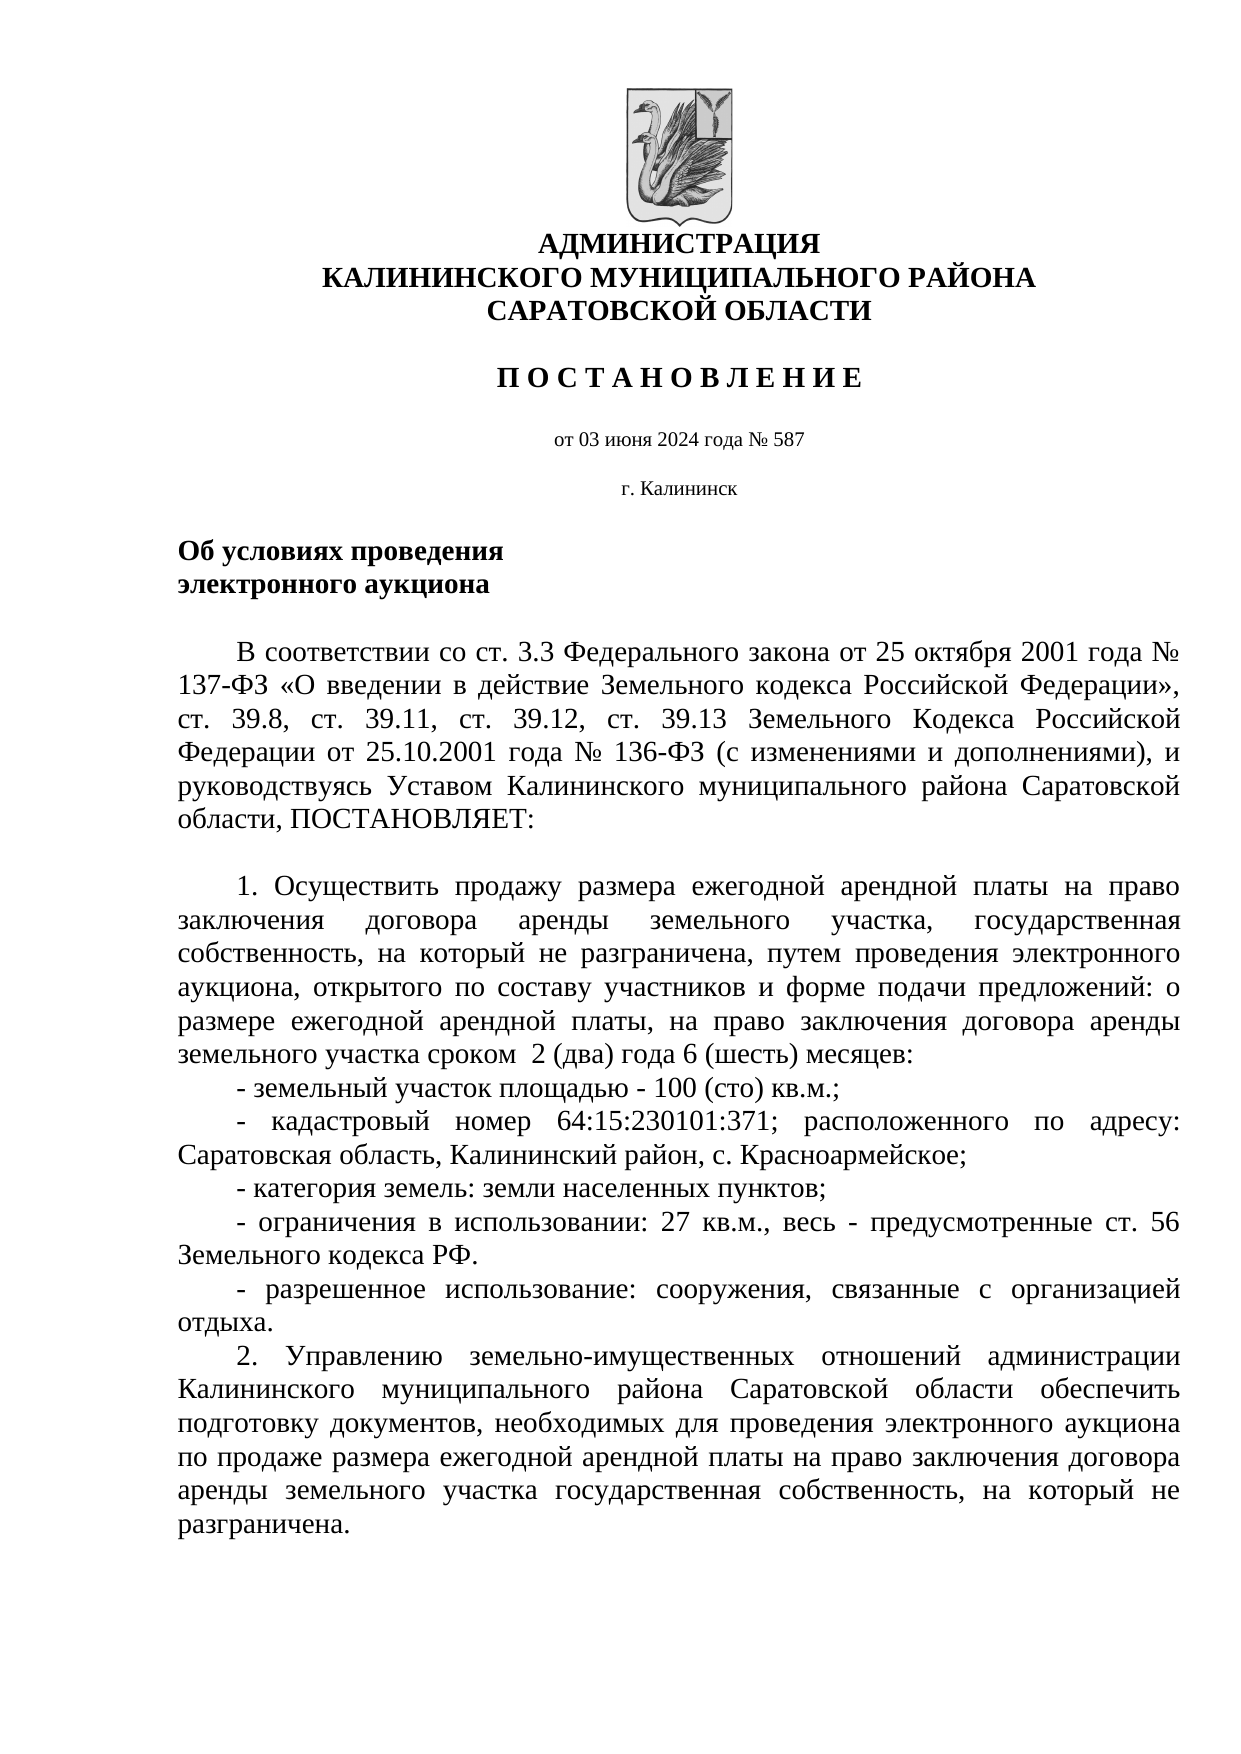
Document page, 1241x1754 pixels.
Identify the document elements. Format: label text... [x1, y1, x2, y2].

text П О С Т А Н О В Л Е Н И Е [177, 360, 1181, 394]
text от 03 июня 2024 года № 587 [177, 427, 1181, 451]
text Об условиях проведения [177, 533, 1181, 567]
text - кадастровый номер 64:15:230101:371; расположенного по адресу: Саратовская область, Калининский район, с. Красноармейское; [177, 1103, 1181, 1170]
text 2. Управлению земельно-имущественных отношений администрации Калининского муниципального района Саратовской области обеспечить подготовку документов, необходимых для проведения электронного аукциона по продаже размера ежегодной арендной платы на право заключения договора аренды земельного участка государственная собственность, на который не разграничена. [177, 1338, 1181, 1539]
text - разрешенное использование: сооружения, связанные с организацией отдыха. [177, 1271, 1181, 1338]
text В соответствии со ст. 3.3 Федерального закона от 25 октября 2001 года № 137-ФЗ «О введении в действие Земельного кодекса Российской Федерации», ст. 39.8, ст. 39.11, ст. 39.12, ст. 39.13 Земельного Кодекса Российской Федерации от 25.10.2001 года № 136-ФЗ (с изменениями и дополнениями), и руководствуясь Уставом Калининского муниципального района Саратовской области, ПОСТАНОВЛЯЕТ: [177, 634, 1181, 835]
picture [626, 88, 733, 227]
text САРАТОВСКОЙ ОБЛАСТИ [177, 293, 1181, 327]
text КАЛИНИНСКОГО МУНИЦИПАЛЬНОГО РАЙОНА [177, 260, 1181, 293]
text 1. Осуществить продажу размера ежегодной арендной платы на право заключения договора аренды земельного участка, государственная собственность, на который не разграничена, путем проведения электронного аукциона, открытого по составу участников и форме подачи предложений: о размере ежегодной арендной платы, на право заключения договора аренды земельного участка сроком 2 (два) года 6 (шесть) месяцев: [177, 868, 1181, 1070]
text - категория земель: земли населенных пунктов; [177, 1170, 1181, 1204]
text г. Калининск [177, 476, 1181, 499]
text АДМИНИСТРАЦИЯ [177, 226, 1181, 260]
text - ограничения в использовании: 27 кв.м., весь - предусмотренные ст. 56 Земельного кодекса РФ. [177, 1204, 1181, 1271]
text электронного аукциона [177, 567, 1181, 600]
text - земельный участок площадью - 100 (сто) кв.м.; [177, 1070, 1181, 1103]
